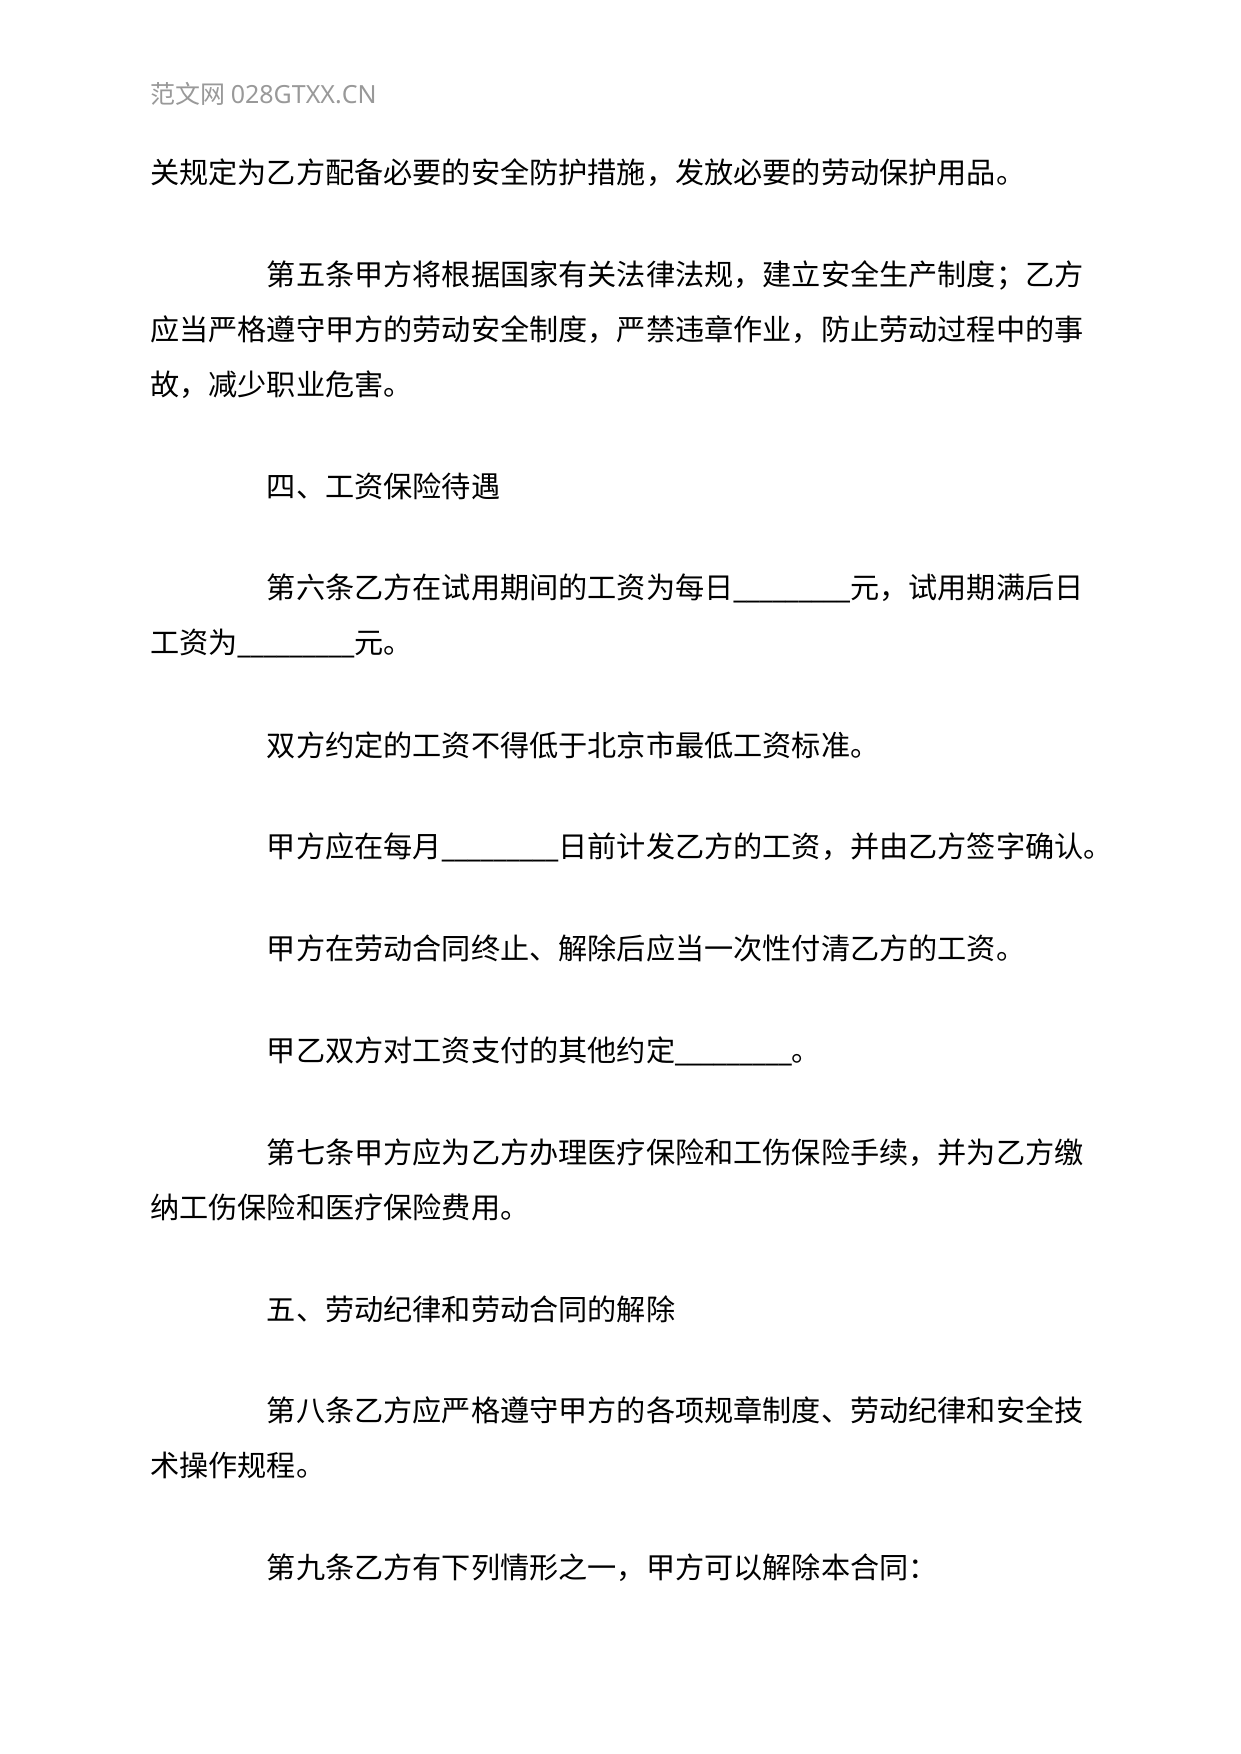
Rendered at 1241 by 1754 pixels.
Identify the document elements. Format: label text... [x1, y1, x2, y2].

text 第七条甲方应为乙方办理医疗保险和工伤保险手续，并为乙方缴纳工伤保险和医疗保险费用。 [150, 1129, 1090, 1227]
text 五、劳动纪律和劳动合同的解除 [150, 1286, 1090, 1328]
text 甲方应在每月_________日前计发乙方的工资，并由乙方签字确认。 [150, 824, 1090, 866]
text 双方约定的工资不得低于北京市最低工资标准。 [150, 722, 1090, 764]
text 第六条乙方在试用期间的工资为每日_________元，试用期满后日工资为_________元。 [150, 565, 1090, 662]
text 第八条乙方应严格遵守甲方的各项规章制度、劳动纪律和安全技术操作规程。 [150, 1388, 1090, 1485]
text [150, 150, 1090, 192]
text 第五条甲方将根据国家有关法律法规，建立安全生产制度；乙方应当严格遵守甲方的劳动安全制度，严禁违章作业，防止劳动过程中的事故，减少职业危害。 [150, 252, 1090, 404]
text 第九条乙方有下列情形之一，甲方可以解除本合同： [150, 1545, 1090, 1587]
text 甲方在劳动合同终止、解除后应当一次性付清乙方的工资。 [150, 926, 1090, 968]
text 四、工资保险待遇 [150, 463, 1090, 506]
text 甲乙双方对工资支付的其他约定_________。 [150, 1028, 1090, 1070]
